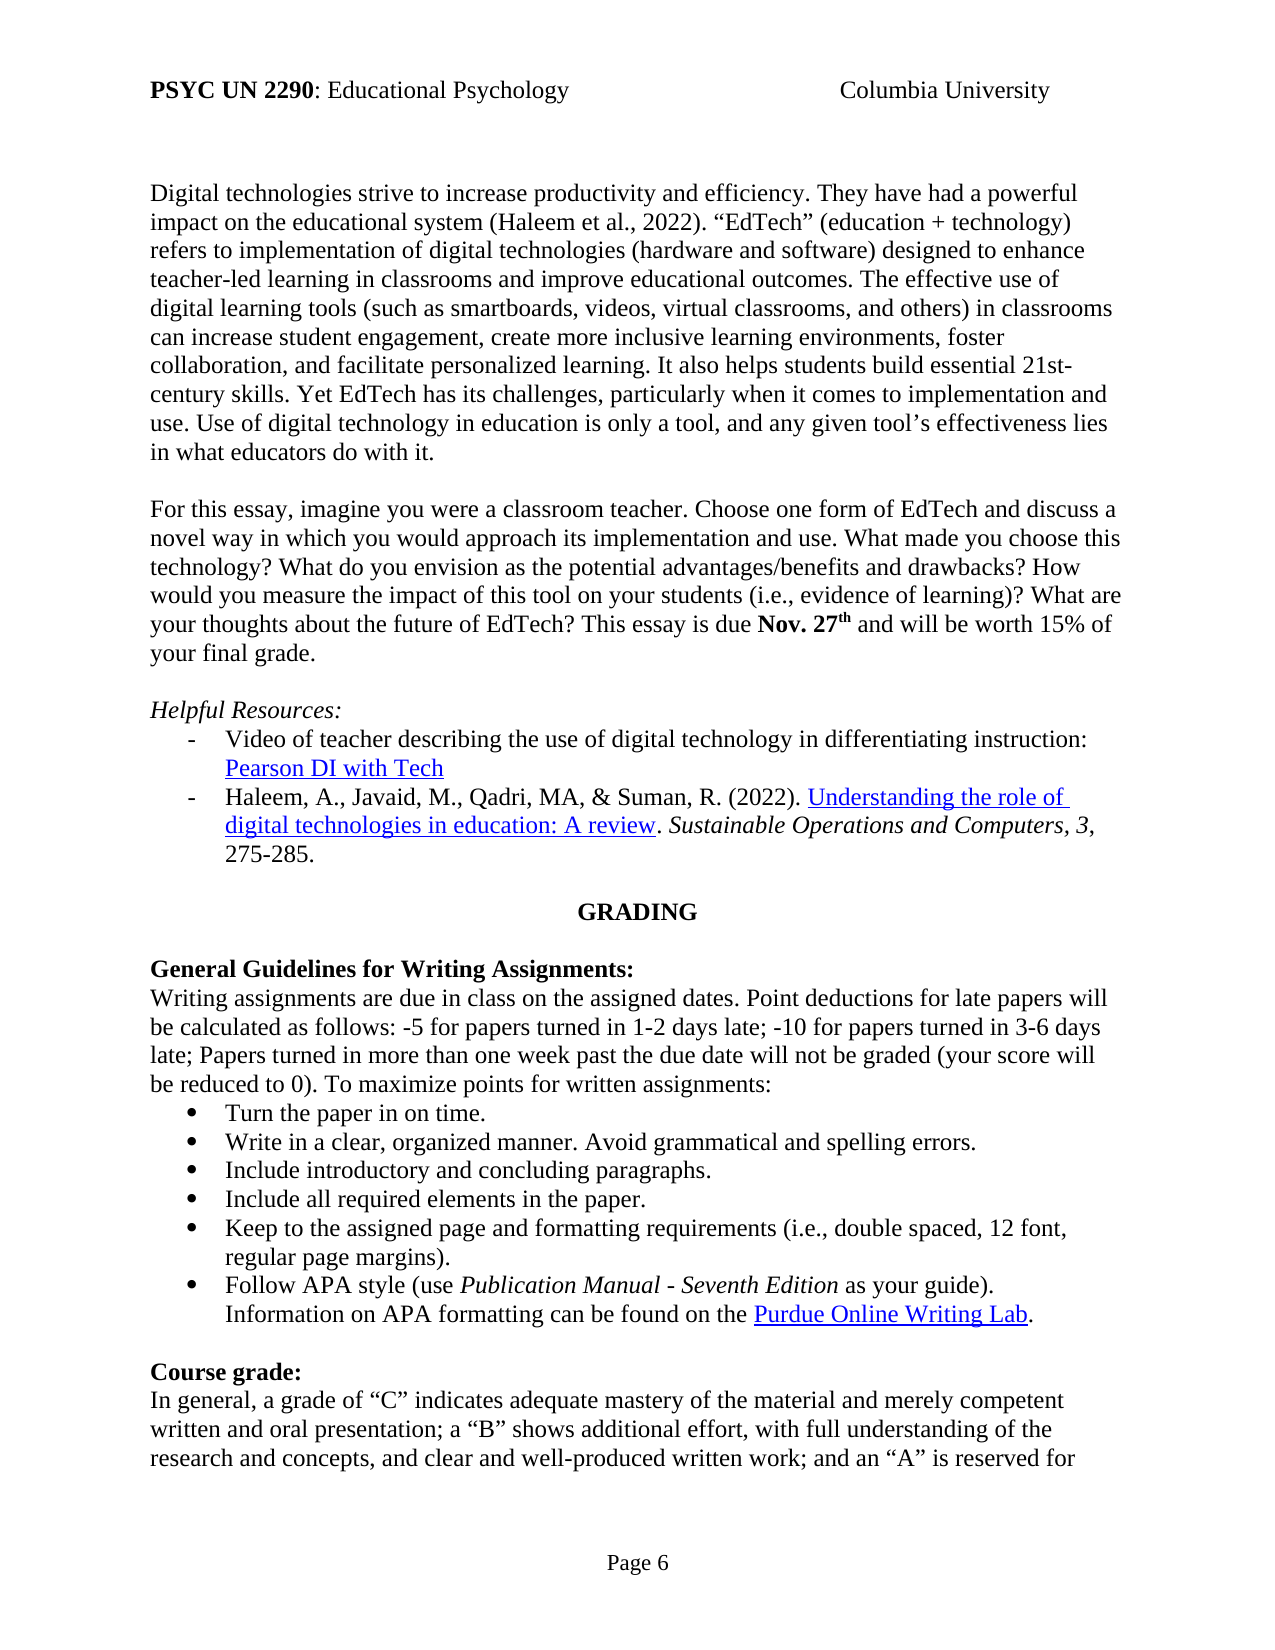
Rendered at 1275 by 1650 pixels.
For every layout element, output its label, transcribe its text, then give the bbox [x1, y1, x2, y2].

list Video of teacher describing the use of digital technology in differentiating instruction: Pearson DI with Tech [187, 724, 1125, 782]
list Turn the paper in on time. [187, 1098, 1125, 1127]
text General Guidelines for Writing Assignments: [150, 954, 1125, 983]
text Digital technologies strive to increase productivity and efficiency. They have had a powerful impact on the educational system (Haleem et al., 2022). “EdTech” (education + technology) refers to implementation of digital technologies (hardware and software) designed to enhance teacher-led learning in classrooms and improve educational outcomes. The effective use of digital learning tools (such as smartboards, videos, virtual classrooms, and others) in classrooms can increase student engagement, create more inclusive learning environments, foster collaboration, and facilitate personalized learning. It also helps students build essential 21st-century skills. Yet EdTech has its challenges, particularly when it comes to implementation and use. Use of digital technology in education is only a tool, and any given tool’s effectiveness lies in what educators do with it. [150, 178, 1125, 466]
text Helpful Resources: [150, 696, 1125, 724]
list Haleem, A., Javaid, M., Qadri, MA, & Suman, R. (2022). Understanding the role of digital technologies in education: A review. Sustainable Operations and Computers, 3, 275-285. [187, 782, 1125, 868]
text Writing assignments are due in class on the assigned dates. Point deductions for late papers will be calculated as follows: -5 for papers turned in 1-2 days late; -10 for papers turned in 3-6 days late; Papers turned in more than one week past the due date will not be graded (your score will be reduced to 0). To maximize points for written assignments: [150, 983, 1125, 1098]
list Follow APA style (use Publication Manual - Seventh Edition as your guide). Information on APA formatting can be found on the Purdue Online Writing Lab. [187, 1271, 1125, 1328]
text Course grade: [150, 1357, 1125, 1386]
list Include all required elements in the paper. [187, 1184, 1125, 1213]
text GRADING [150, 897, 1125, 926]
list Write in a clear, organized manner. Avoid grammatical and spelling errors. [187, 1127, 1125, 1156]
list Include introductory and concluding paragraphs. [187, 1156, 1125, 1184]
text For this essay, imagine you were a classroom teacher. Choose one form of EdTech and discuss a novel way in which you would approach its implementation and use. What made you choose this technology? What do you envision as the potential advantages/benefits and drawbacks? How would you measure the impact of this tool on your students (i.e., evidence of learning)? What are your thoughts about the future of EdTech? This essay is due Nov. 27th and will be worth 15% of your final grade. [150, 494, 1125, 667]
list Keep to the assigned page and formatting requirements (i.e., double spaced, 12 font, regular page margins). [187, 1213, 1125, 1271]
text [150, 1386, 1125, 1472]
